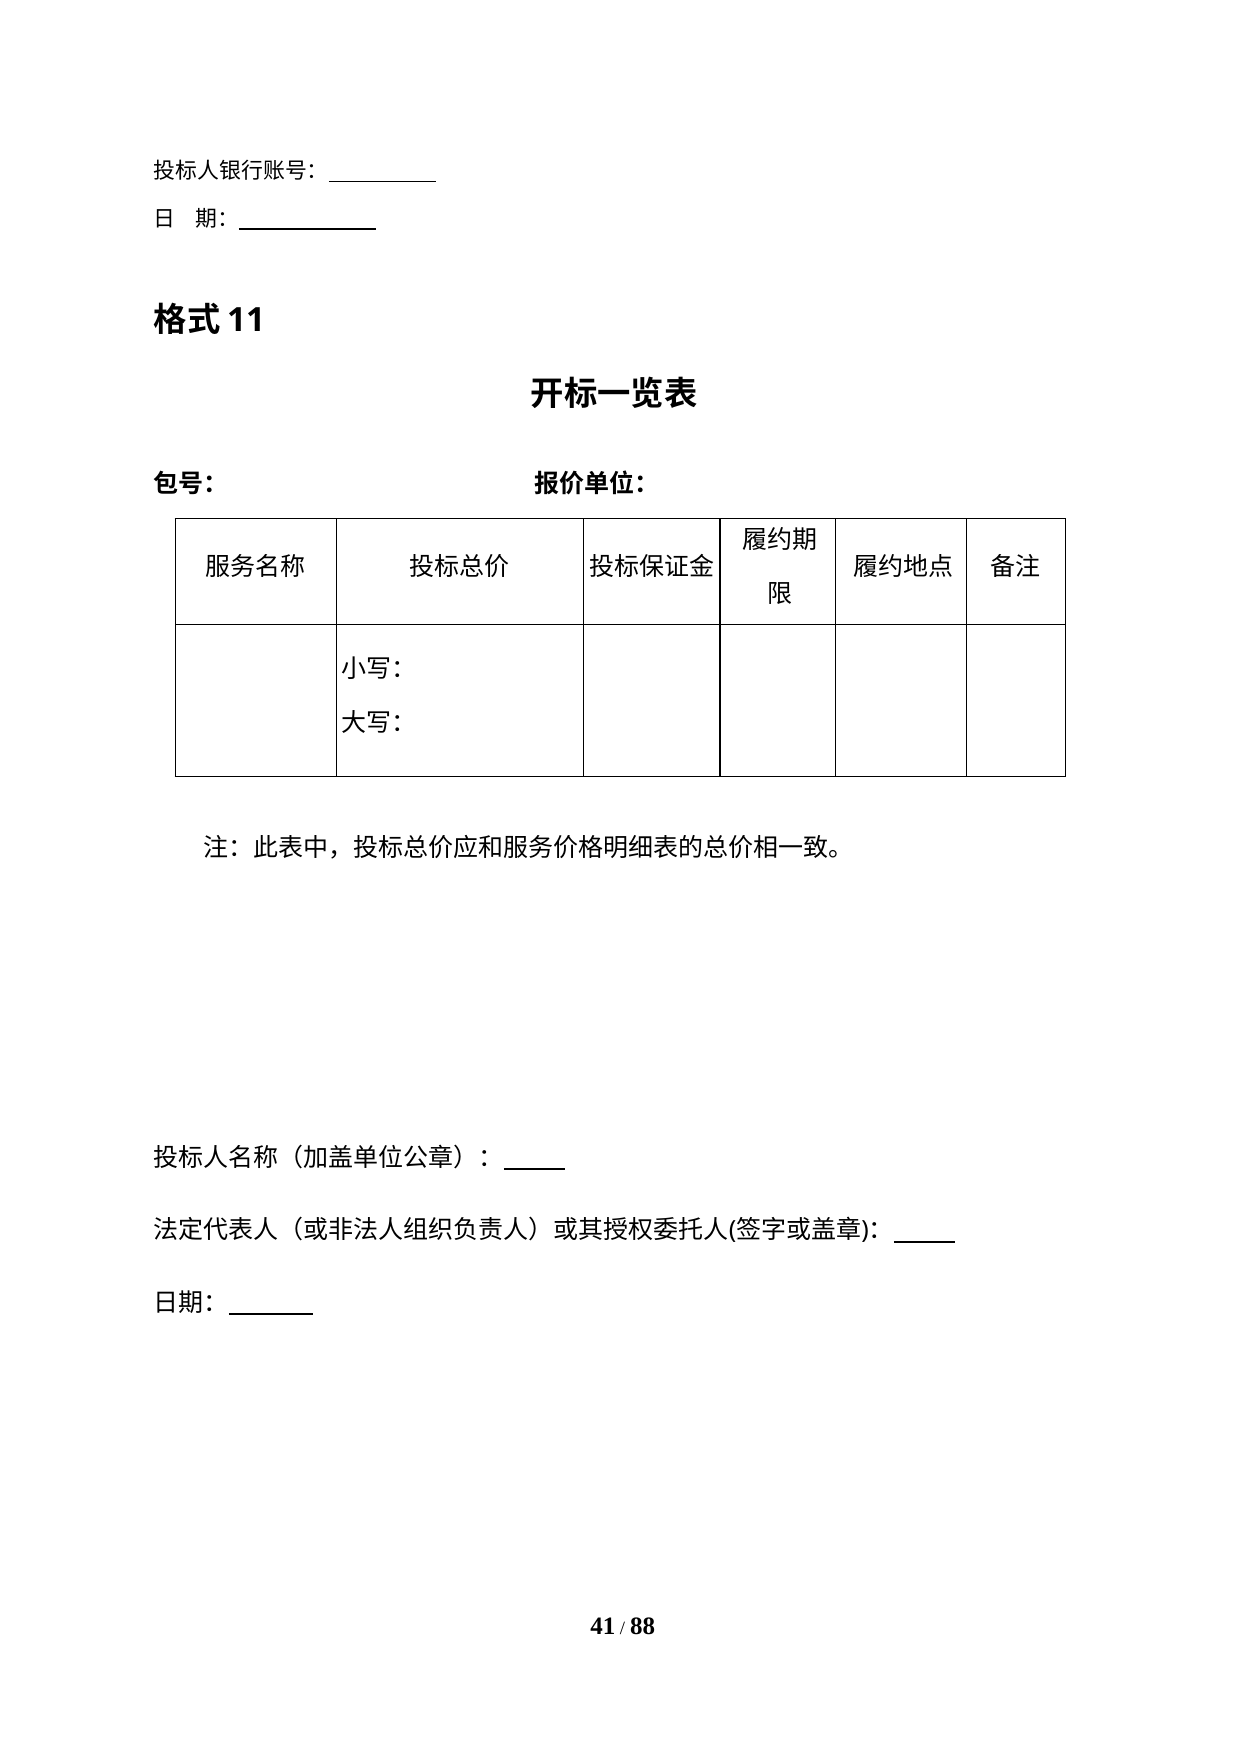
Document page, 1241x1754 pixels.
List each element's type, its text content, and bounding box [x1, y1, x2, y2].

text 日 期： [153, 201, 962, 233]
table_cell [967, 625, 1065, 776]
text 投标人名称（加盖单位公章）： [153, 1137, 1087, 1173]
table_cell [721, 625, 835, 776]
table_header 投标保证金 [584, 519, 719, 624]
table_header 备注 [967, 519, 1065, 624]
text 法定代表人（或非法人组织负责人）或其授权委托人(签字或盖章)： [153, 1210, 1087, 1246]
table_header 服务名称 [176, 519, 336, 624]
text 包号： 报价单位： [153, 464, 1074, 500]
table_cell [176, 625, 336, 776]
text 开标一览表 [153, 367, 1074, 415]
text 注：此表中，投标总价应和服务价格明细表的总价相一致。 [153, 828, 1074, 864]
table_header 投标总价 [337, 519, 583, 624]
table_cell [584, 625, 719, 776]
text 日期： [153, 1282, 962, 1318]
table_cell [836, 625, 966, 776]
table_header 履约地点 [836, 519, 966, 624]
subtitle 格式11 [153, 293, 1087, 342]
table_cell 小写： 大写： [337, 625, 583, 776]
table_header 履约期限 [721, 519, 835, 624]
text 投标人银行账号： [153, 153, 1089, 185]
